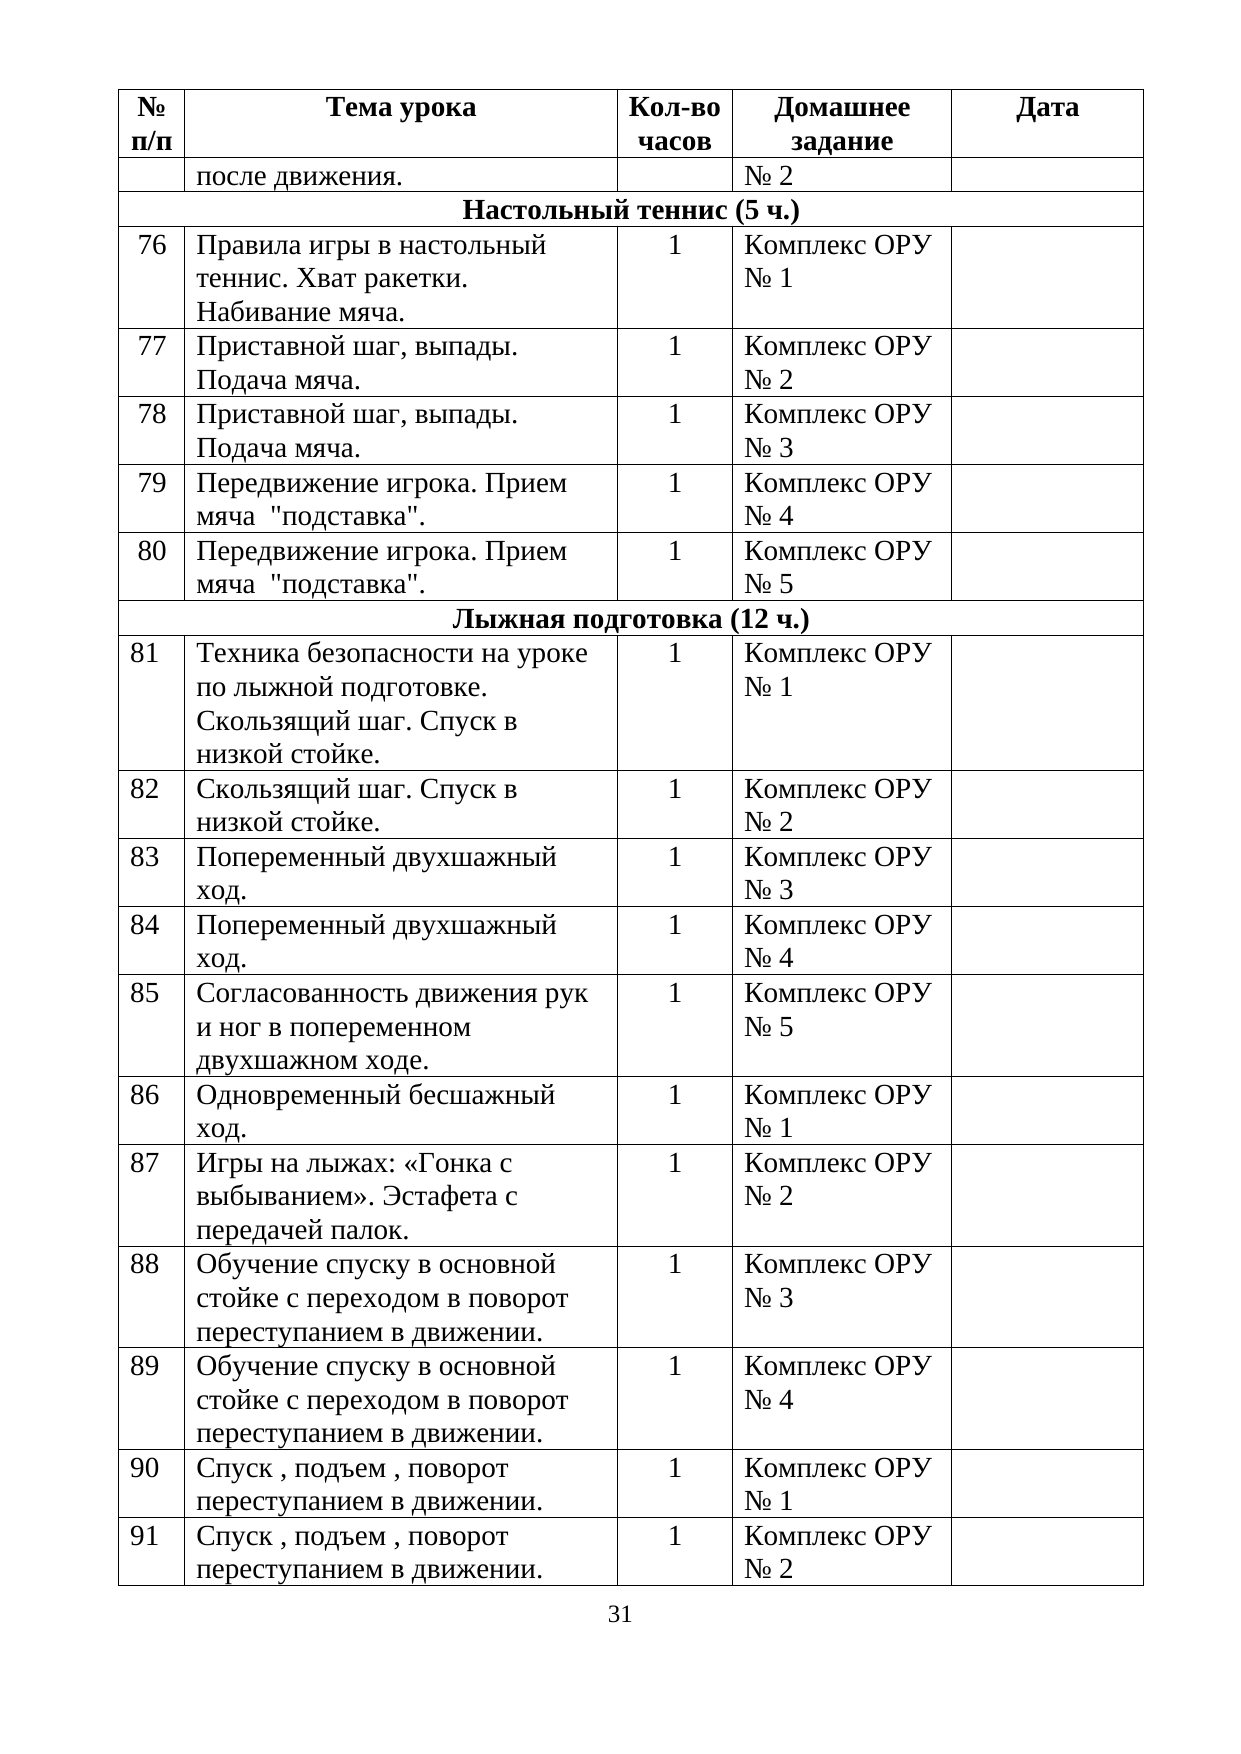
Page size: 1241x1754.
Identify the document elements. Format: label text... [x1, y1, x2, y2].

table_cell Комплекс ОРУ № 1 [733, 1077, 951, 1144]
table_cell Лыжная подготовка (12 ч.) [119, 601, 1143, 634]
table_cell [952, 975, 1143, 1076]
table_cell 81 [119, 636, 184, 770]
table_cell Попеременный двухшажный ход. [185, 907, 617, 974]
table_cell Комплекс ОРУ № 3 [733, 1247, 951, 1347]
table_cell 91 [119, 1518, 184, 1585]
table_header Дата [952, 90, 1143, 157]
table_cell 75 [119, 158, 184, 191]
table_cell 83 [119, 839, 184, 906]
table_cell [952, 227, 1143, 327]
table_cell 1 [618, 1450, 732, 1517]
table_cell 88 [119, 1247, 184, 1347]
table_cell 90 [119, 1450, 184, 1517]
table_cell [952, 1348, 1143, 1449]
table_cell 84 [119, 907, 184, 974]
table_cell [952, 465, 1143, 532]
table_cell Комплекс ОРУ № 5 [733, 533, 951, 600]
table_cell 1 [618, 1247, 732, 1347]
table_cell Комплекс ОРУ № 1 [733, 227, 951, 327]
table_cell 80 [119, 533, 184, 600]
table_cell [952, 1077, 1143, 1144]
table_cell [952, 397, 1143, 464]
table_cell [952, 839, 1143, 906]
table_cell Комплекс ОРУ № 2 [733, 158, 951, 191]
table_cell [952, 1247, 1143, 1347]
table_cell 1 [618, 1077, 732, 1144]
table_cell Попеременный двухшажный ход. [185, 839, 617, 906]
table_cell 89 [119, 1348, 184, 1449]
table_cell Скользящий шаг. Спуск в низкой стойке. [185, 771, 617, 838]
table_cell Комплекс ОРУ № 4 [733, 1348, 951, 1449]
table_cell 1 [618, 771, 732, 838]
table_cell 82 [119, 771, 184, 838]
table_cell [952, 329, 1143, 396]
table_cell Обучение спуску в основной стойке с переходом в поворот переступанием в движении. [185, 1348, 617, 1449]
table_cell 1 [618, 533, 732, 600]
table_cell Игры на лыжах: «Гонка с выбыванием». Эстафета с передачей палок. [185, 1145, 617, 1246]
table_cell Комплекс ОРУ № 2 [733, 1518, 951, 1585]
table_cell Приставной шаг, выпады. Подача мяча. [185, 329, 617, 396]
table_cell Комплекс ОРУ № 1 [733, 1450, 951, 1517]
table_cell 1 [618, 839, 732, 906]
table_cell Комплекс ОРУ № 1 [733, 636, 951, 770]
table_cell 1 [618, 1145, 732, 1246]
table_cell Комплекс ОРУ № 2 [733, 771, 951, 838]
table_cell 1 [618, 397, 732, 464]
table_cell [952, 158, 1143, 191]
table_cell 1 [618, 636, 732, 770]
table_cell 86 [119, 1077, 184, 1144]
table_cell Обучение спуску в основной стойке с переходом в поворот переступанием в движении. [185, 1247, 617, 1347]
table_cell [952, 771, 1143, 838]
table_cell 1 [618, 975, 732, 1076]
table_cell Настольный теннис (5 ч.) [119, 192, 1143, 226]
table_header № п/п [119, 90, 184, 157]
table_cell 1 [618, 1518, 732, 1585]
table_cell Приставной шаг, выпады. Подача мяча. [185, 397, 617, 464]
table_cell [952, 636, 1143, 770]
table_header Домашнее задание [733, 90, 951, 157]
table_cell Передвижение игрока. Прием мяча "подставка". [185, 533, 617, 600]
table_cell 1 [618, 227, 732, 327]
table_cell 1 [618, 1348, 732, 1449]
table_cell Передвижение игрока. Прием мяча "подставка". [185, 465, 617, 532]
table_cell 78 [119, 397, 184, 464]
table_cell Комплекс ОРУ № 5 [733, 975, 951, 1076]
table_cell [952, 1518, 1143, 1585]
table_cell 76 [119, 227, 184, 327]
table_cell Комплекс ОРУ № 4 [733, 907, 951, 974]
table_cell Техника безопасности на уроке по лыжной подготовке. Скользящий шаг. Спуск в низкой стойке. [185, 636, 617, 770]
table_cell [952, 907, 1143, 974]
table_cell 1 [618, 465, 732, 532]
table_cell 87 [119, 1145, 184, 1246]
table_cell [952, 533, 1143, 600]
table_cell Комплекс ОРУ № 3 [733, 397, 951, 464]
table_cell [952, 1450, 1143, 1517]
table_cell 79 [119, 465, 184, 532]
table_cell Одновременный бесшажный ход. [185, 1077, 617, 1144]
table_cell Согласованность движения рук и ног в попеременном двухшажном ходе. [185, 975, 617, 1076]
table_cell Правила игры в настольный теннис. Хват ракетки. Набивание мяча. [185, 227, 617, 327]
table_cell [185, 158, 617, 191]
table_cell 1 [618, 907, 732, 974]
table_cell 1 [618, 329, 732, 396]
table_cell [952, 1145, 1143, 1246]
table_cell 85 [119, 975, 184, 1076]
table_cell Комплекс ОРУ № 4 [733, 465, 951, 532]
table_cell Спуск , подъем , поворот переступанием в движении. [185, 1518, 617, 1585]
table_cell 1 [618, 158, 732, 191]
table_cell Комплекс ОРУ № 3 [733, 839, 951, 906]
table_cell Спуск , подъем , поворот переступанием в движении. [185, 1450, 617, 1517]
table_cell 77 [119, 329, 184, 396]
table_header Тема урока [185, 90, 617, 157]
table_cell Комплекс ОРУ № 2 [733, 329, 951, 396]
table_header Кол-во часов [618, 90, 732, 157]
table_cell Комплекс ОРУ № 2 [733, 1145, 951, 1246]
